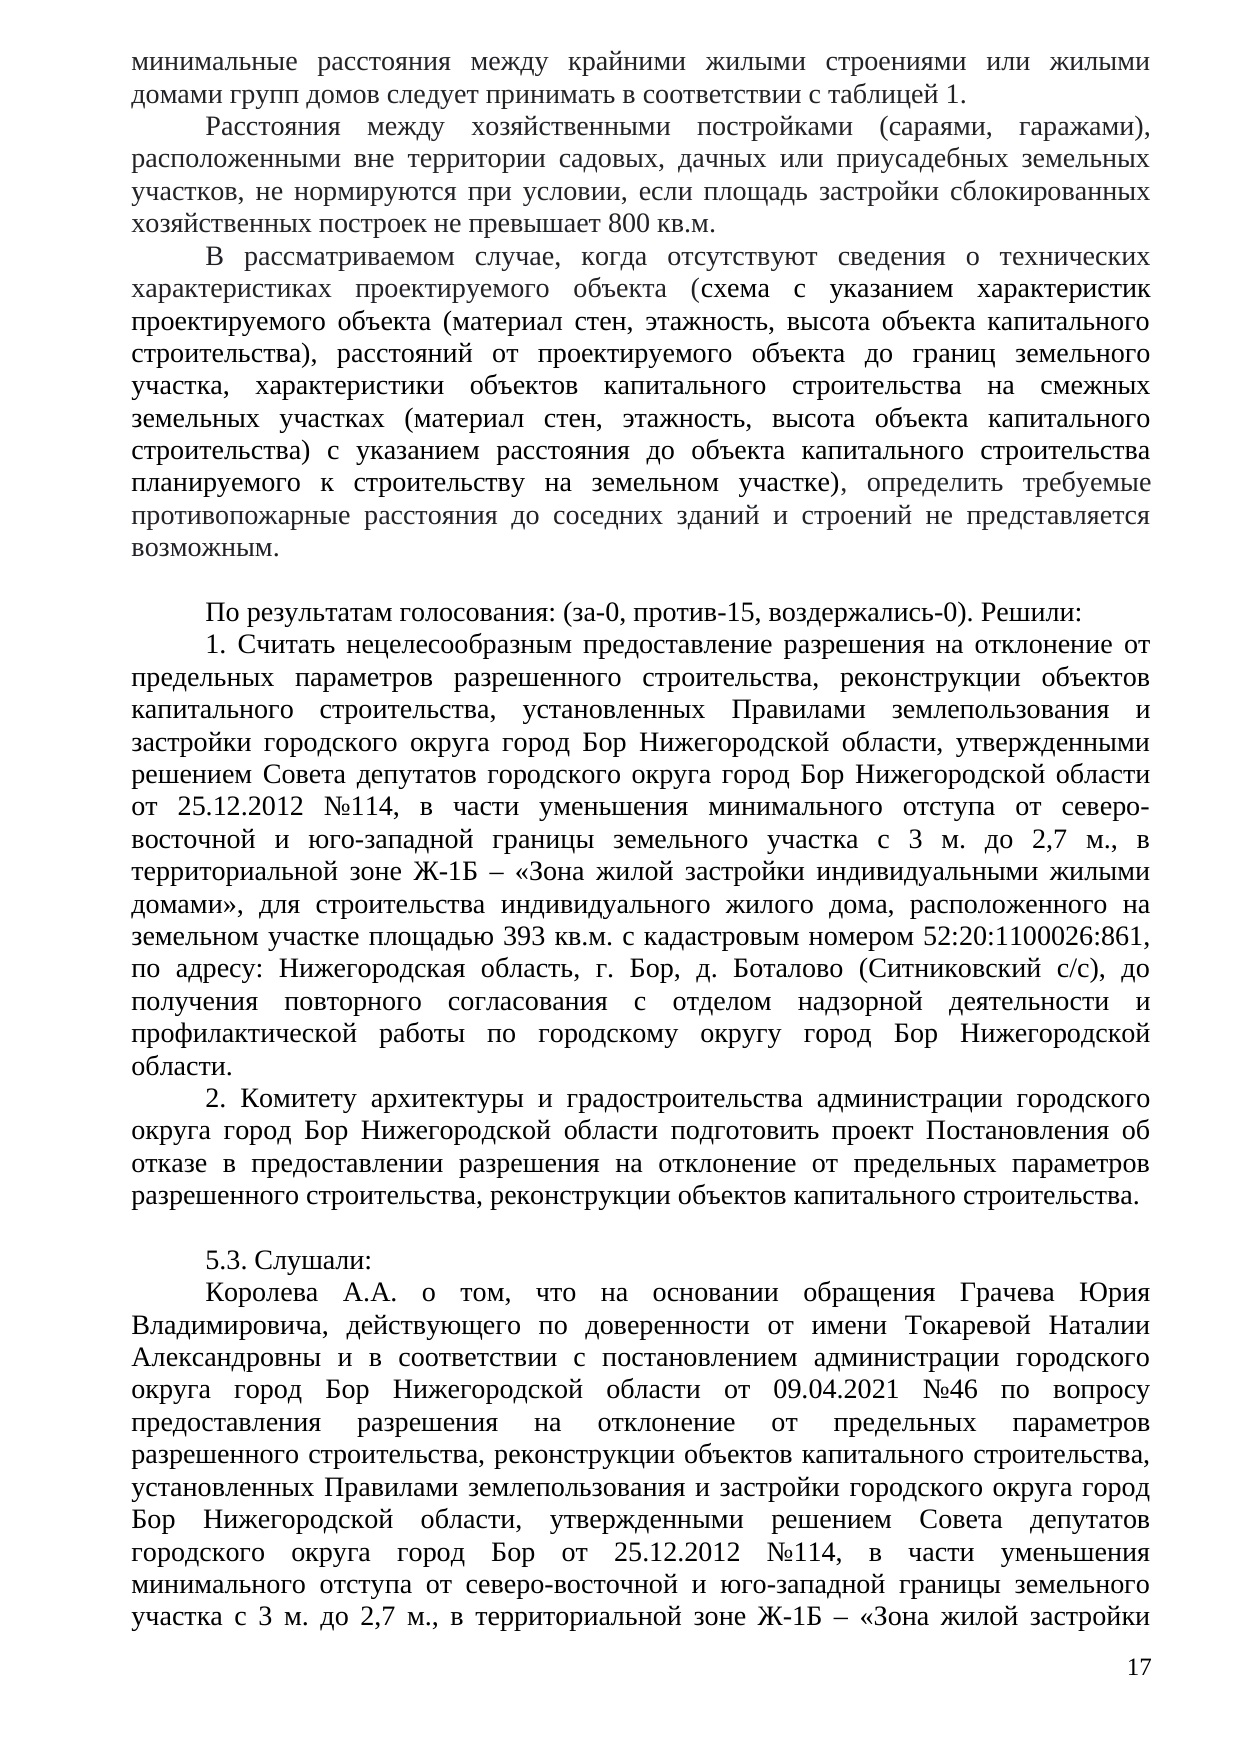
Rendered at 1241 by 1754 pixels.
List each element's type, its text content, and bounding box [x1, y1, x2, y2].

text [131, 44, 1152, 109]
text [131, 1275, 1152, 1632]
text Расстояния между хозяйственными постройками (сараями, гаражами), расположенными вне территории садовых, дачных или приусадебных земельных участков, не нормируются при условии, если площадь застройки сблокированных хозяйственных построек не превышает 800 кв.м. [131, 109, 1152, 239]
text 1. Считать нецелесообразным предоставление разрешения на отклонение от предельных параметров разрешенного строительства, реконструкции объектов капитального строительства, установленных Правилами землепользования и застройки городского округа город Бор Нижегородской области, утвержденными решением Совета депутатов городского округа город Бор Нижегородской области от 25.12.2012 №114, в части уменьшения минимального отступа от северо-восточной и юго-западной границы земельного участка с 3 м. до 2,7 м., в территориальной зоне Ж-1Б – «Зона жилой застройки индивидуальными жилыми домами», для строительства индивидуального жилого дома, расположенного на земельном участке площадью 393 кв.м. с кадастровым номером 52:20:1100026:861, по адресу: Нижегородская область, г. Бор, д. Боталово (Ситниковский с/с), до получения повторного согласования с отделом надзорной деятельности и профилактической работы по городскому округу город Бор Нижегородской области. [131, 627, 1152, 1081]
text 5.3. Слушали: [131, 1243, 1152, 1275]
text По результатам голосования: (за-0, против-15, воздержались-0). Решили: [131, 595, 1152, 627]
text В рассматриваемом случае, когда отсутствуют сведения о технических характеристиках проектируемого объекта (схема с указанием характеристик проектируемого объекта (материал стен, этажность, высота объекта капитального строительства), расстояний от проектируемого объекта до границ земельного участка, характеристики объектов капитального строительства на смежных земельных участках (материал стен, этажность, высота объекта капитального строительства) с указанием расстояния до объекта капитального строительства планируемого к строительству на земельном участке), определить требуемые противопожарные расстояния до соседних зданий и строений не представляется возможным. [131, 239, 1152, 563]
text 2. Комитету архитектуры и градостроительства администрации городского округа город Бор Нижегородской области подготовить проект Постановления об отказе в предоставлении разрешения на отклонение от предельных параметров разрешенного строительства, реконструкции объектов капитального строительства. [131, 1081, 1152, 1211]
